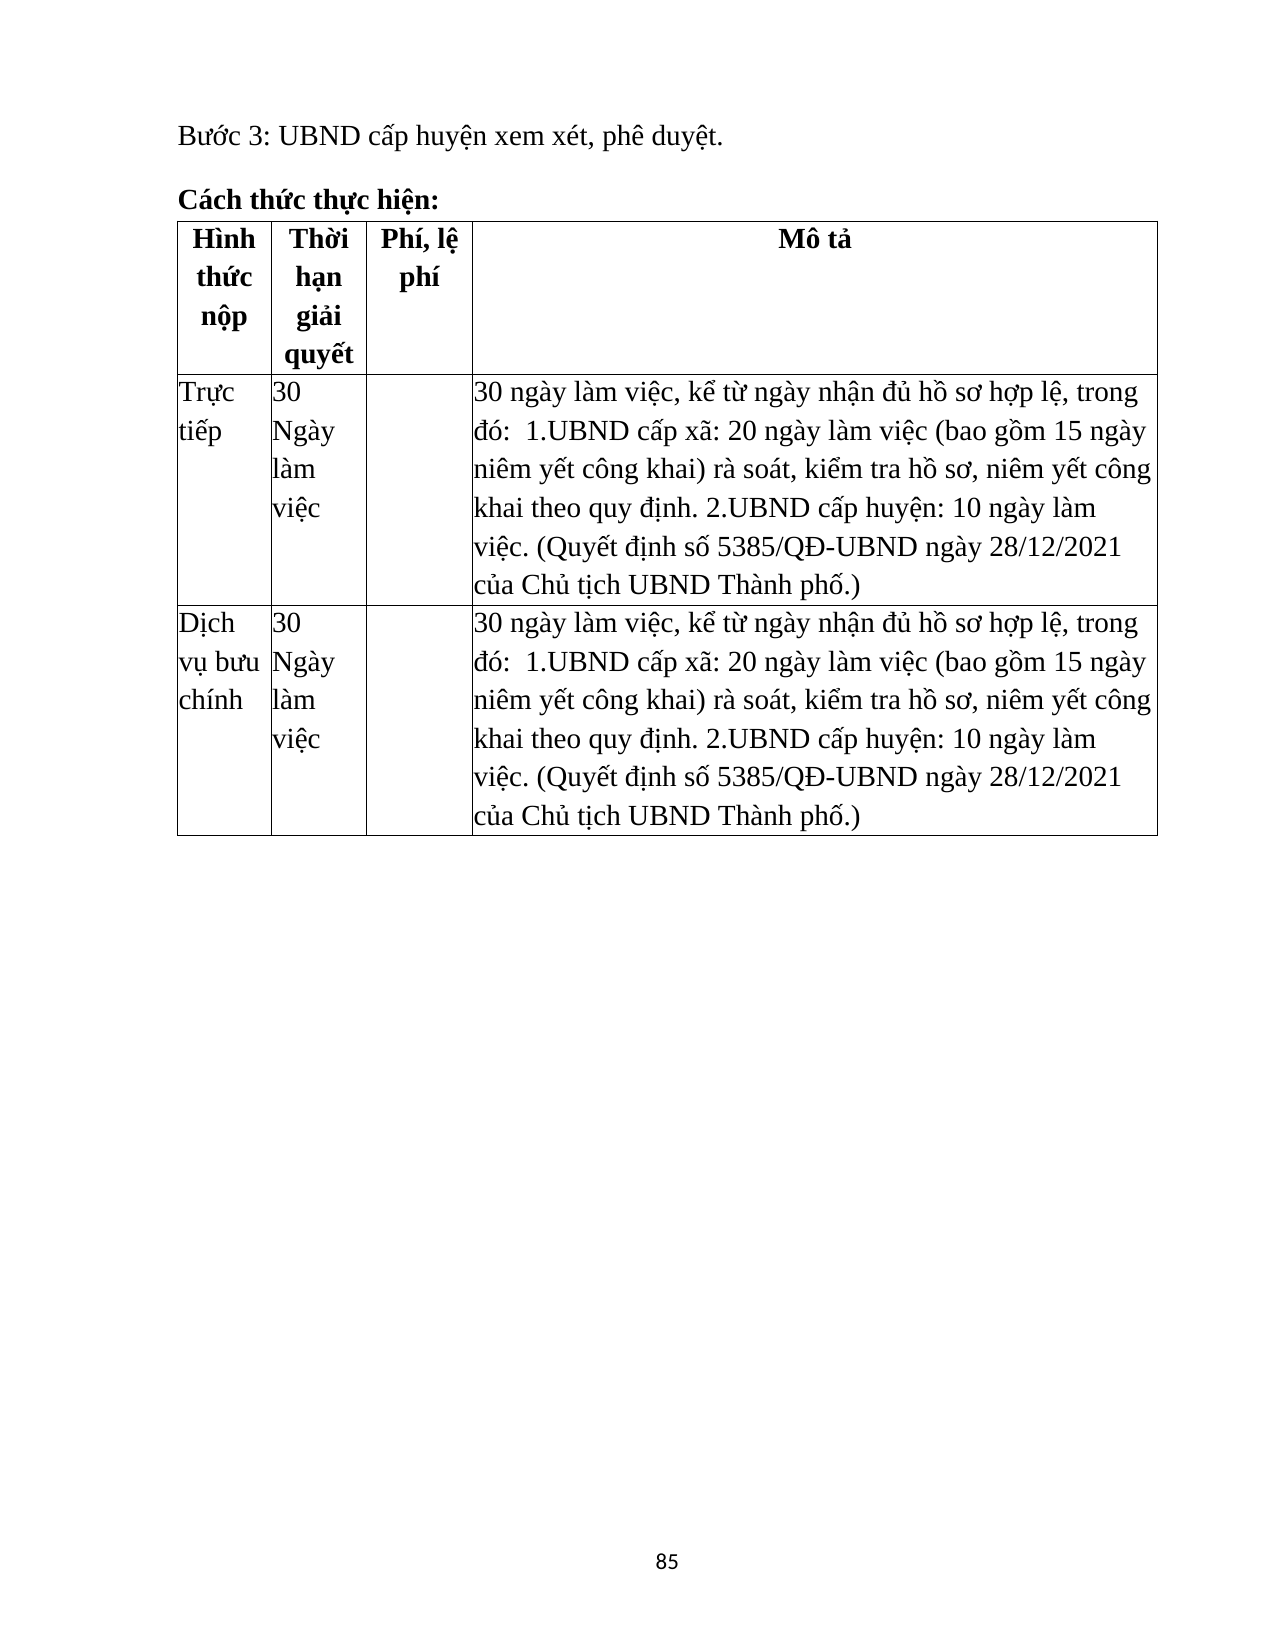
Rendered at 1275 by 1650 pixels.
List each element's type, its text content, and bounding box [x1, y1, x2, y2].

table_cell [367, 606, 472, 835]
table_cell 30 ngày làm việc, kể từ ngày nhận đủ hồ sơ hợp lệ, trong đó: 1.UBND cấp xã: 20 ngày làm việc (bao gồm 15 ngày niêm yết công khai) rà soát, kiểm tra hồ sơ, niêm yết công khai theo quy định. 2.UBND cấp huyện: 10 ngày làm việc. (Quyết định số 5385/QĐ-UBND ngày 28/12/2021 của Chủ tịch UBND Thành phố.) [473, 606, 1157, 835]
table_header Thời hạn giải quyết [272, 222, 366, 374]
table_cell [367, 375, 472, 605]
table_cell 30 Ngày làm việc [272, 375, 366, 605]
table_cell 30 ngày làm việc, kể từ ngày nhận đủ hồ sơ hợp lệ, trong đó: 1.UBND cấp xã: 20 ngày làm việc (bao gồm 15 ngày niêm yết công khai) rà soát, kiểm tra hồ sơ, niêm yết công khai theo quy định. 2.UBND cấp huyện: 10 ngày làm việc. (Quyết định số 5385/QĐ-UBND ngày 28/12/2021 của Chủ tịch UBND Thành phố.) [473, 375, 1157, 605]
table_cell Trực tiếp [178, 375, 271, 605]
text Cách thức thực hiện: [177, 182, 1157, 216]
table_cell 30 Ngày làm việc [272, 606, 366, 835]
table_cell Dịch vụ bưu chính [178, 606, 271, 835]
table_header Mô tả [473, 222, 1157, 374]
text Bước 3: UBND cấp huyện xem xét, phê duyệt. [177, 118, 1157, 152]
table_header Phí, lệ phí [367, 222, 472, 374]
table_header Hình thức nộp [178, 222, 271, 374]
